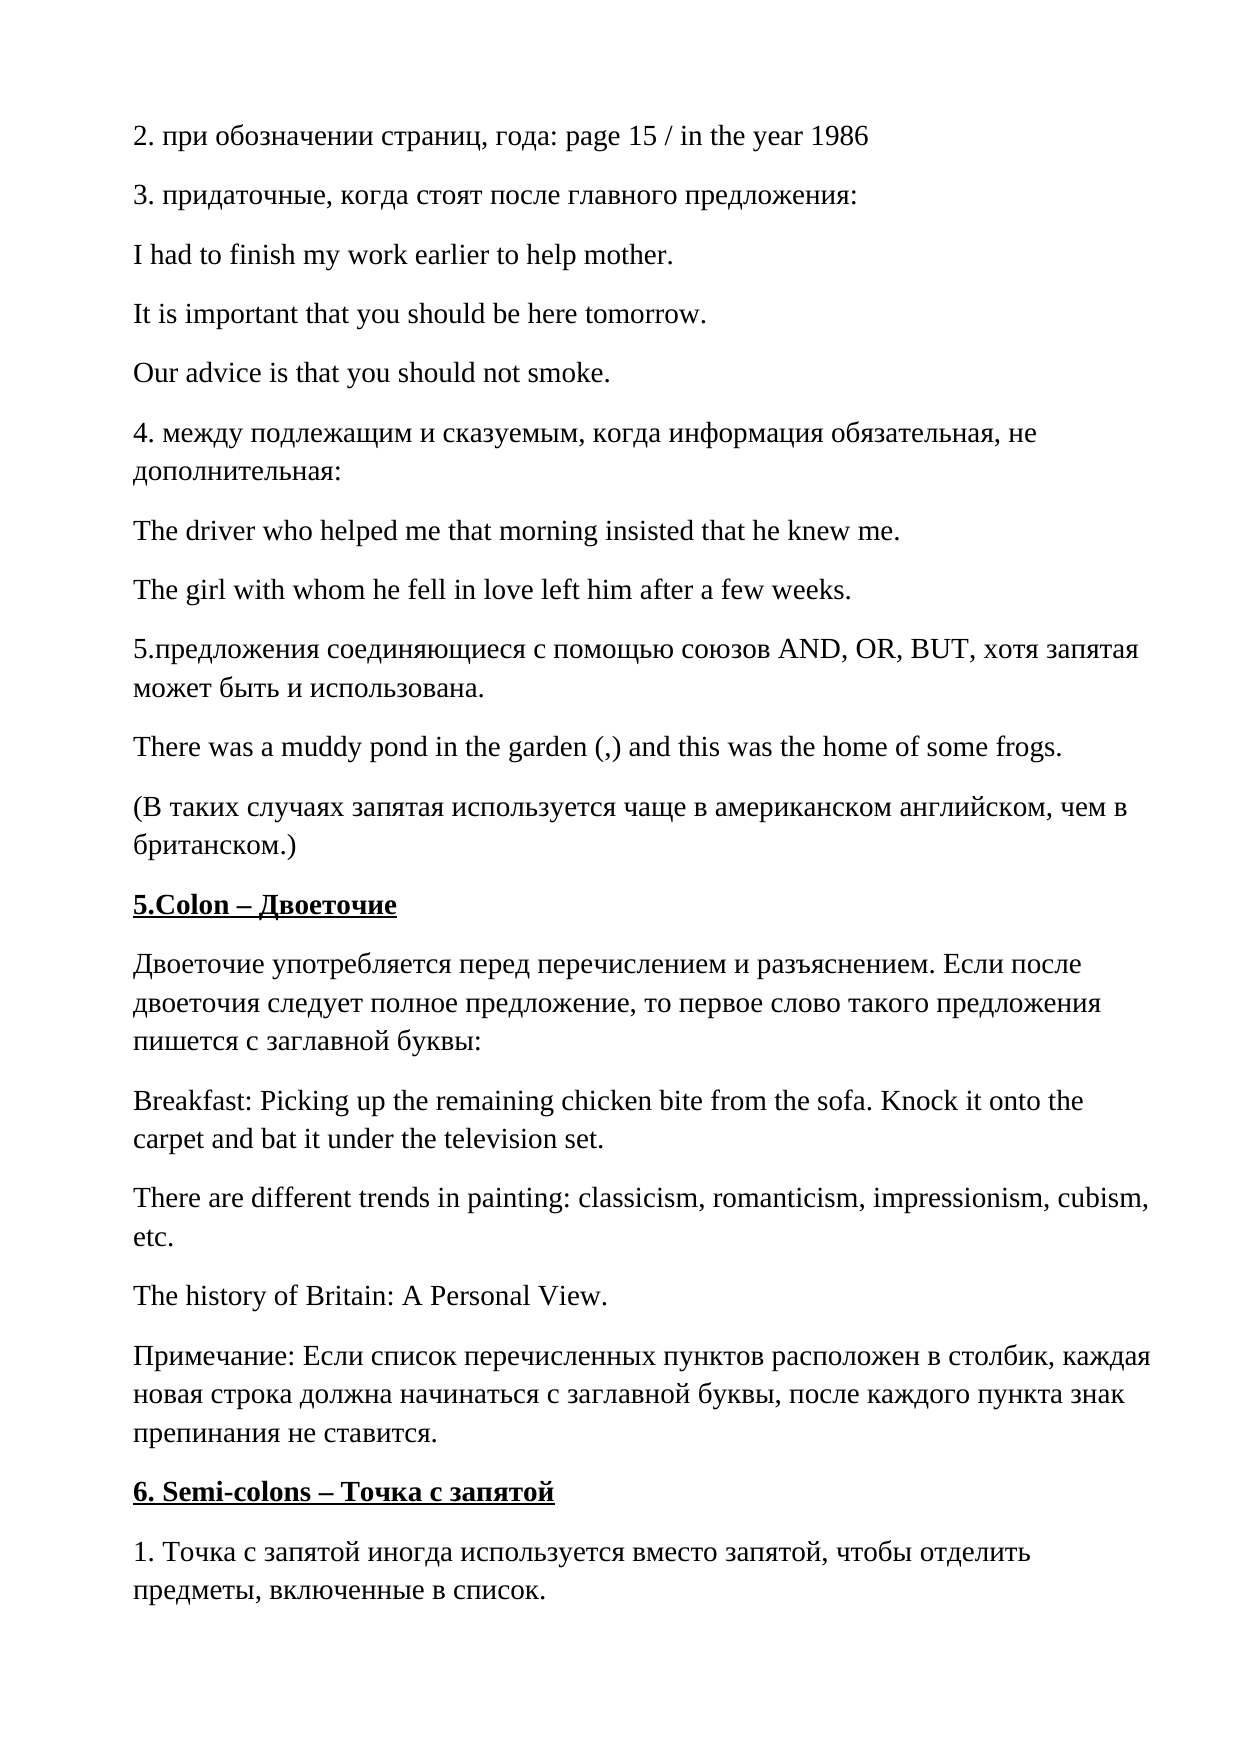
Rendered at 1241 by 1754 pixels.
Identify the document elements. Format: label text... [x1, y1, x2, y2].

text It is important that you should be here tomorrow. [133, 296, 1152, 330]
text 2. при обозначении страниц, года: page 15 / in the year 1986 [133, 118, 1152, 152]
text 4. между подлежащим и сказуемым, когда информация обязательная, не дополнительная: [133, 415, 1152, 487]
text 6. Semi-colons – Точка с запятой [133, 1474, 1152, 1508]
text 5.Colon – Двоеточие [133, 887, 1152, 920]
text 1. Точка с запятой иногда используется вместо запятой, чтобы отделить предметы, включенные в список. [133, 1534, 1152, 1606]
text 3. придаточные, когда стоят после главного предложения: [133, 177, 1152, 211]
text Двоеточие употребляется перед перечислением и разъяснением. Если после двоеточия следует полное предложение, то первое слово такого предложения пишется с заглавной буквы: [133, 946, 1152, 1057]
text The driver who helped me that morning insisted that he knew me. [133, 513, 1152, 546]
text 5.предложения соединяющиеся с помощью союзов AND, OR, BUT, хотя запятая может быть и использована. [133, 632, 1152, 704]
text There was a muddy pond in the garden (,) and this was the home of some frogs. [133, 729, 1152, 763]
text Breakfast: Picking up the remaining chicken bite from the sofa. Knock it onto the carpet and bat it under the television set. [133, 1083, 1152, 1155]
text The girl with whom he fell in love left him after a few weeks. [133, 572, 1152, 606]
text (В таких случаях запятая используется чаще в американском английском, чем в британском.) [133, 789, 1152, 861]
text The history of Britain: A Personal View. [133, 1278, 1152, 1312]
text Примечание: Если список перечисленных пунктов расположен в столбик, каждая новая строка должна начинаться с заглавной буквы, после каждого пункта знак препинания не ставится. [133, 1338, 1152, 1448]
text There are different trends in painting: classicism, romanticism, impressionism, cubism, etc. [133, 1181, 1152, 1253]
text Our advice is that you should not smoke. [133, 356, 1152, 389]
text I had to finish my work earlier to help mother. [133, 237, 1152, 270]
